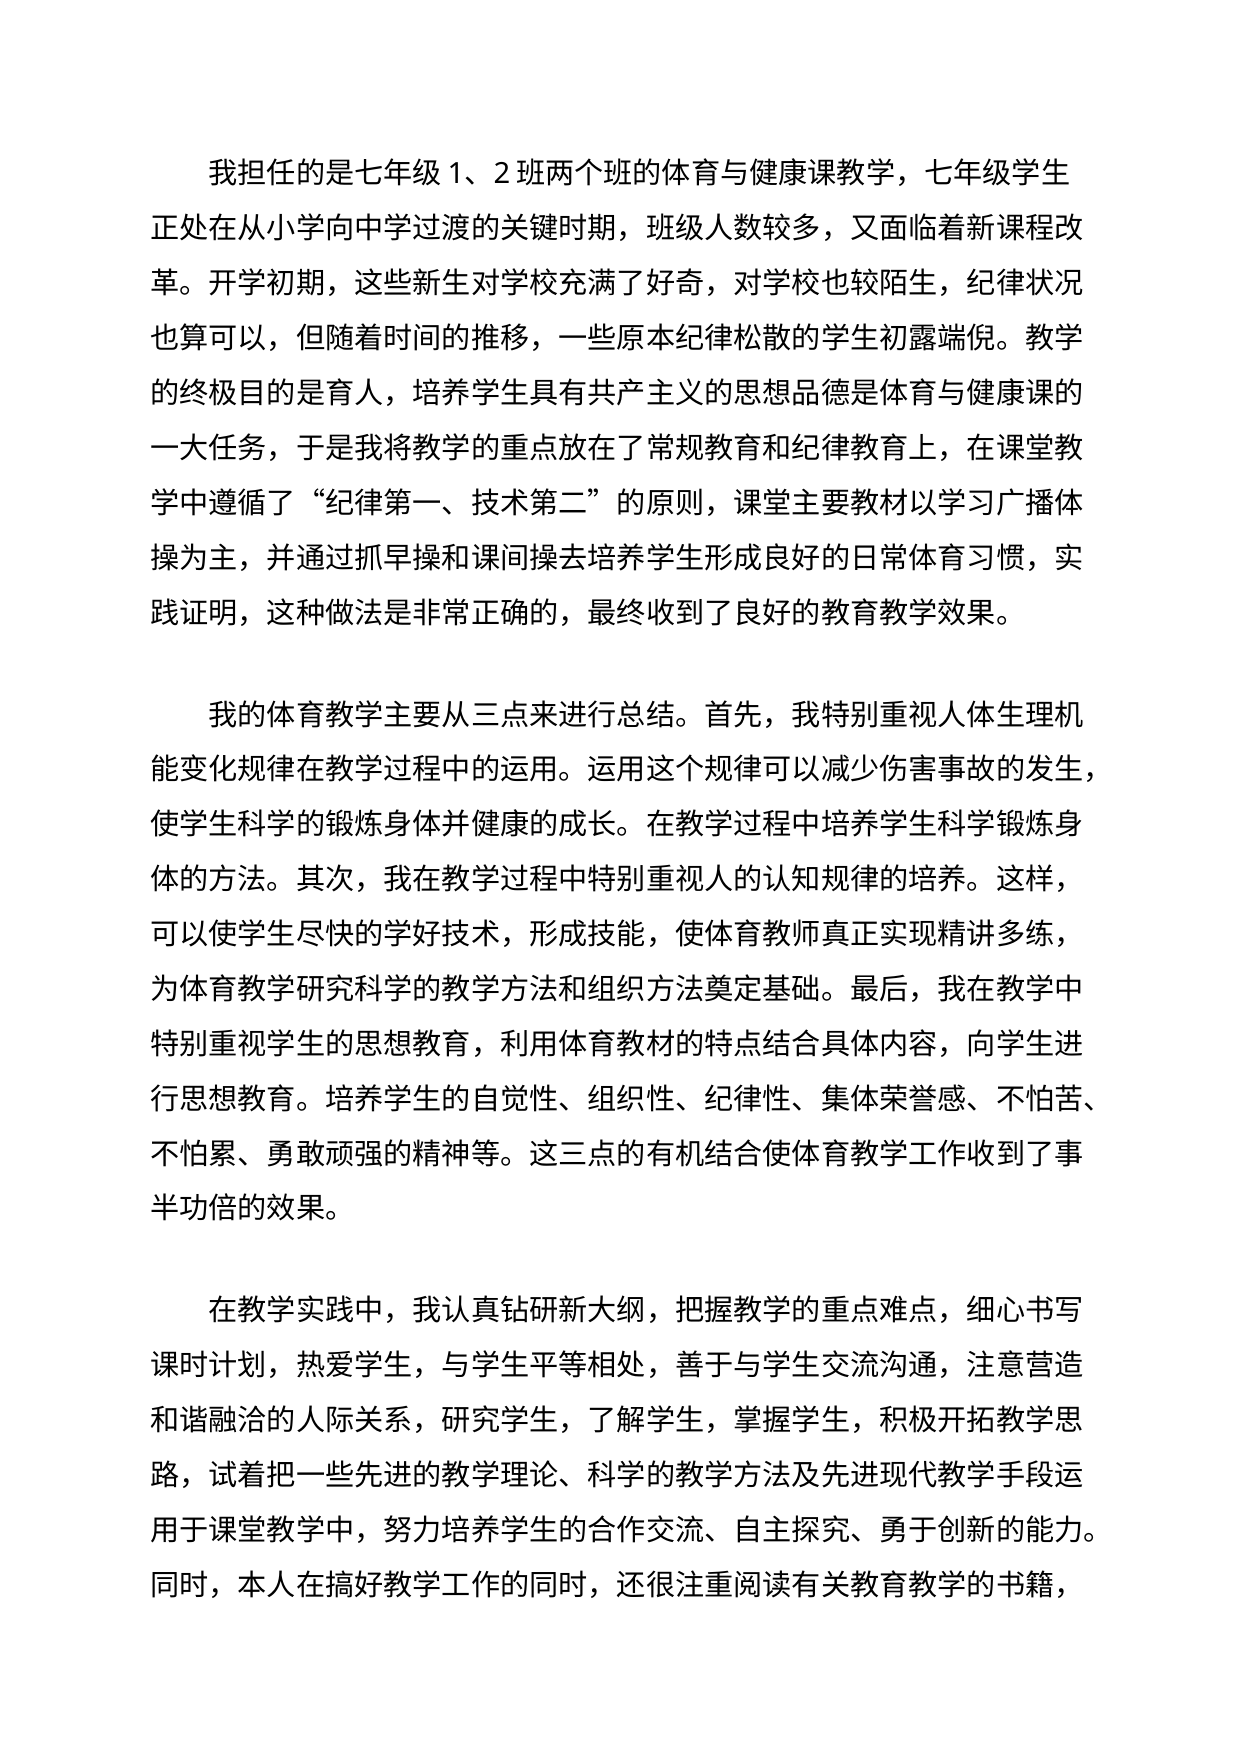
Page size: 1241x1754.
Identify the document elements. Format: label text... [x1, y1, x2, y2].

text 我的体育教学主要从三点来进行总结。首先，我特别重视人体生理机能变化规律在教学过程中的运用。运用这个规律可以减少伤害事故的发生，使学生科学的锻炼身体并健康的成长。在教学过程中培养学生科学锻炼身体的方法。其次，我在教学过程中特别重视人的认知规律的培养。这样，可以使学生尽快的学好技术，形成技能，使体育教师真正实现精讲多练，为体育教学研究科学的教学方法和组织方法奠定基础。最后，我在教学中特别重视学生的思想教育，利用体育教材的特点结合具体内容，向学生进行思想教育。培养学生的自觉性、组织性、纪律性、集体荣誉感、不怕苦、不怕累、勇敢顽强的精神等。这三点的有机结合使体育教学工作收到了事半功倍的效果。 [150, 691, 1090, 1227]
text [150, 1287, 1090, 1604]
text 我担任的是七年级1、2班两个班的体育与健康课教学，七年级学生正处在从小学向中学过渡的关键时期，班级人数较多，又面临着新课程改革。开学初期，这些新生对学校充满了好奇，对学校也较陌生，纪律状况也算可以，但随着时间的推移，一些原本纪律松散的学生初露端倪。教学的终极目的是育人，培养学生具有共产主义的思想品德是体育与健康课的一大任务，于是我将教学的重点放在了常规教育和纪律教育上，在课堂教学中遵循了“纪律第一、技术第二”的原则，课堂主要教材以学习广播体操为主，并通过抓早操和课间操去培养学生形成良好的日常体育习惯，实践证明，这种做法是非常正确的，最终收到了良好的教育教学效果。 [150, 150, 1090, 632]
